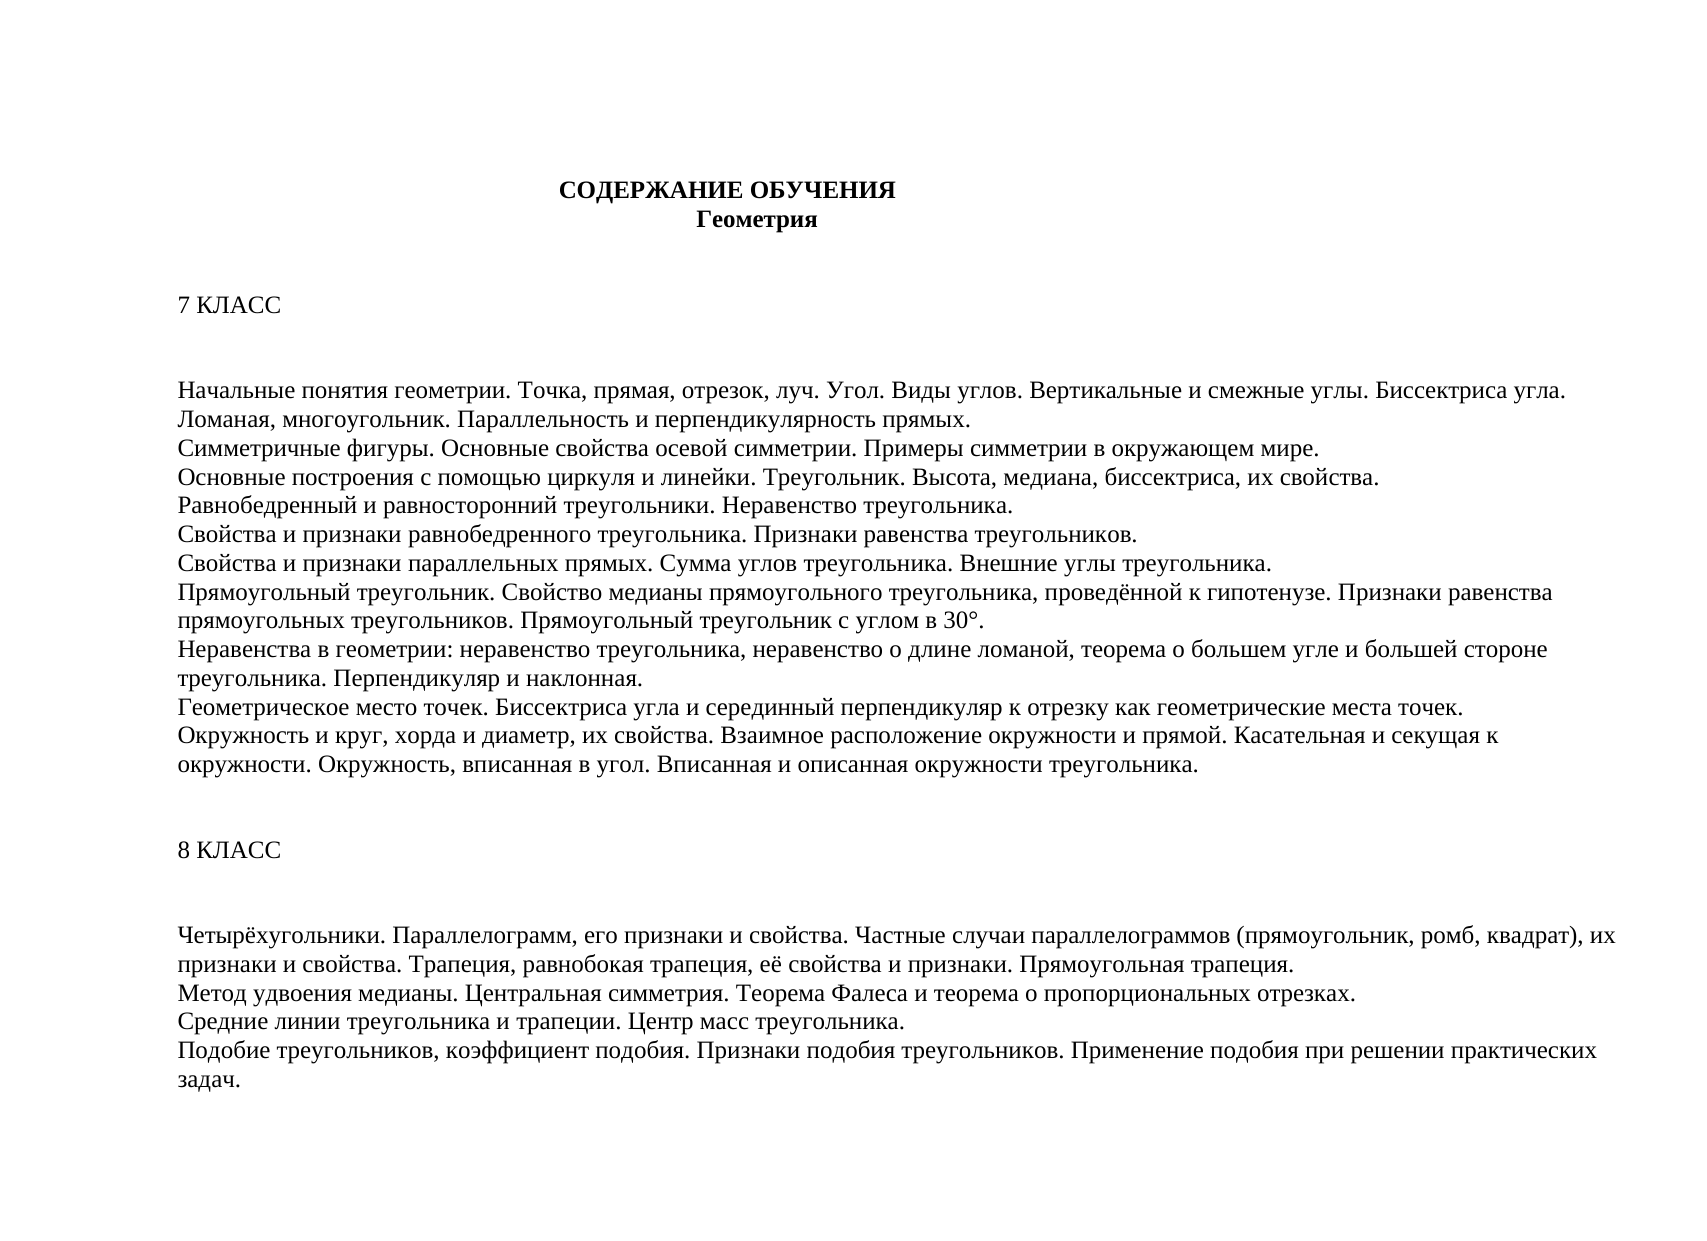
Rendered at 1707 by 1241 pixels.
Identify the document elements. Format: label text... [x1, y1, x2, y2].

text Основные построения с помощью циркуля и линейки. Треугольник. Высота, медиана, биссектриса, их свойства. [177, 462, 1618, 490]
text Свойства и признаки равнобедренного треугольника. Признаки равенства треугольников. [177, 519, 1618, 548]
text Свойства и признаки параллельных прямых. Сумма углов треугольника. Внешние углы треугольника. [177, 548, 1618, 577]
text Геометрия [177, 204, 1618, 233]
text Метод удвоения медианы. Центральная симметрия. Теорема Фалеса и теорема о пропорциональных отрезках. [177, 978, 1618, 1006]
text Подобие треугольников, коэффициент подобия. Признаки подобия треугольников. Применение подобия при решении практических задач. [177, 1035, 1618, 1093]
text Прямоугольный треугольник. Свойство медианы прямоугольного треугольника, проведённой к гипотенузе. Признаки равенства прямоугольных треугольников. Прямоугольный треугольник с углом в 30°. [177, 577, 1618, 634]
text Геометрическое место точек. Биссектриса угла и серединный перпендикуляр к отрезку как геометрические места точек. [177, 692, 1618, 720]
text Симметричные фигуры. Основные свойства осевой симметрии. Примеры симметрии в окружающем мире. [177, 433, 1618, 462]
text 7 КЛАСС [177, 290, 1618, 319]
text Окружность и круг, хорда и диаметр, их свойства. Взаимное расположение окружности и прямой. Касательная и секущая к окружности. Окружность, вписанная в угол. Вписанная и описанная окружности треугольника. [177, 720, 1618, 778]
text 8 КЛАСС [177, 835, 1618, 863]
text Равнобедренный и равносторонний треугольники. Неравенство треугольника. [177, 490, 1618, 519]
text Четырёхугольники. Параллелограмм, его признаки и свойства. Частные случаи параллелограммов (прямоугольник, ромб, квадрат), их признаки и свойства. Трапеция, равнобокая трапеция, её свойства и признаки. Прямоугольная трапеция. [177, 920, 1618, 978]
text Неравенства в геометрии: неравенство треугольника, неравенство о длине ломаной, теорема о большем угле и большей стороне треугольника. Перпендикуляр и наклонная. [177, 634, 1618, 692]
text Средние линии треугольника и трапеции. Центр масс треугольника. [177, 1006, 1618, 1035]
text СОДЕРЖАНИЕ ОБУЧЕНИЯ [177, 176, 1618, 204]
text Начальные понятия геометрии. Точка, прямая, отрезок, луч. Угол. Виды углов. Вертикальные и смежные углы. Биссектриса угла. Ломаная, многоугольник. Параллельность и перпендикулярность прямых. [177, 375, 1618, 433]
